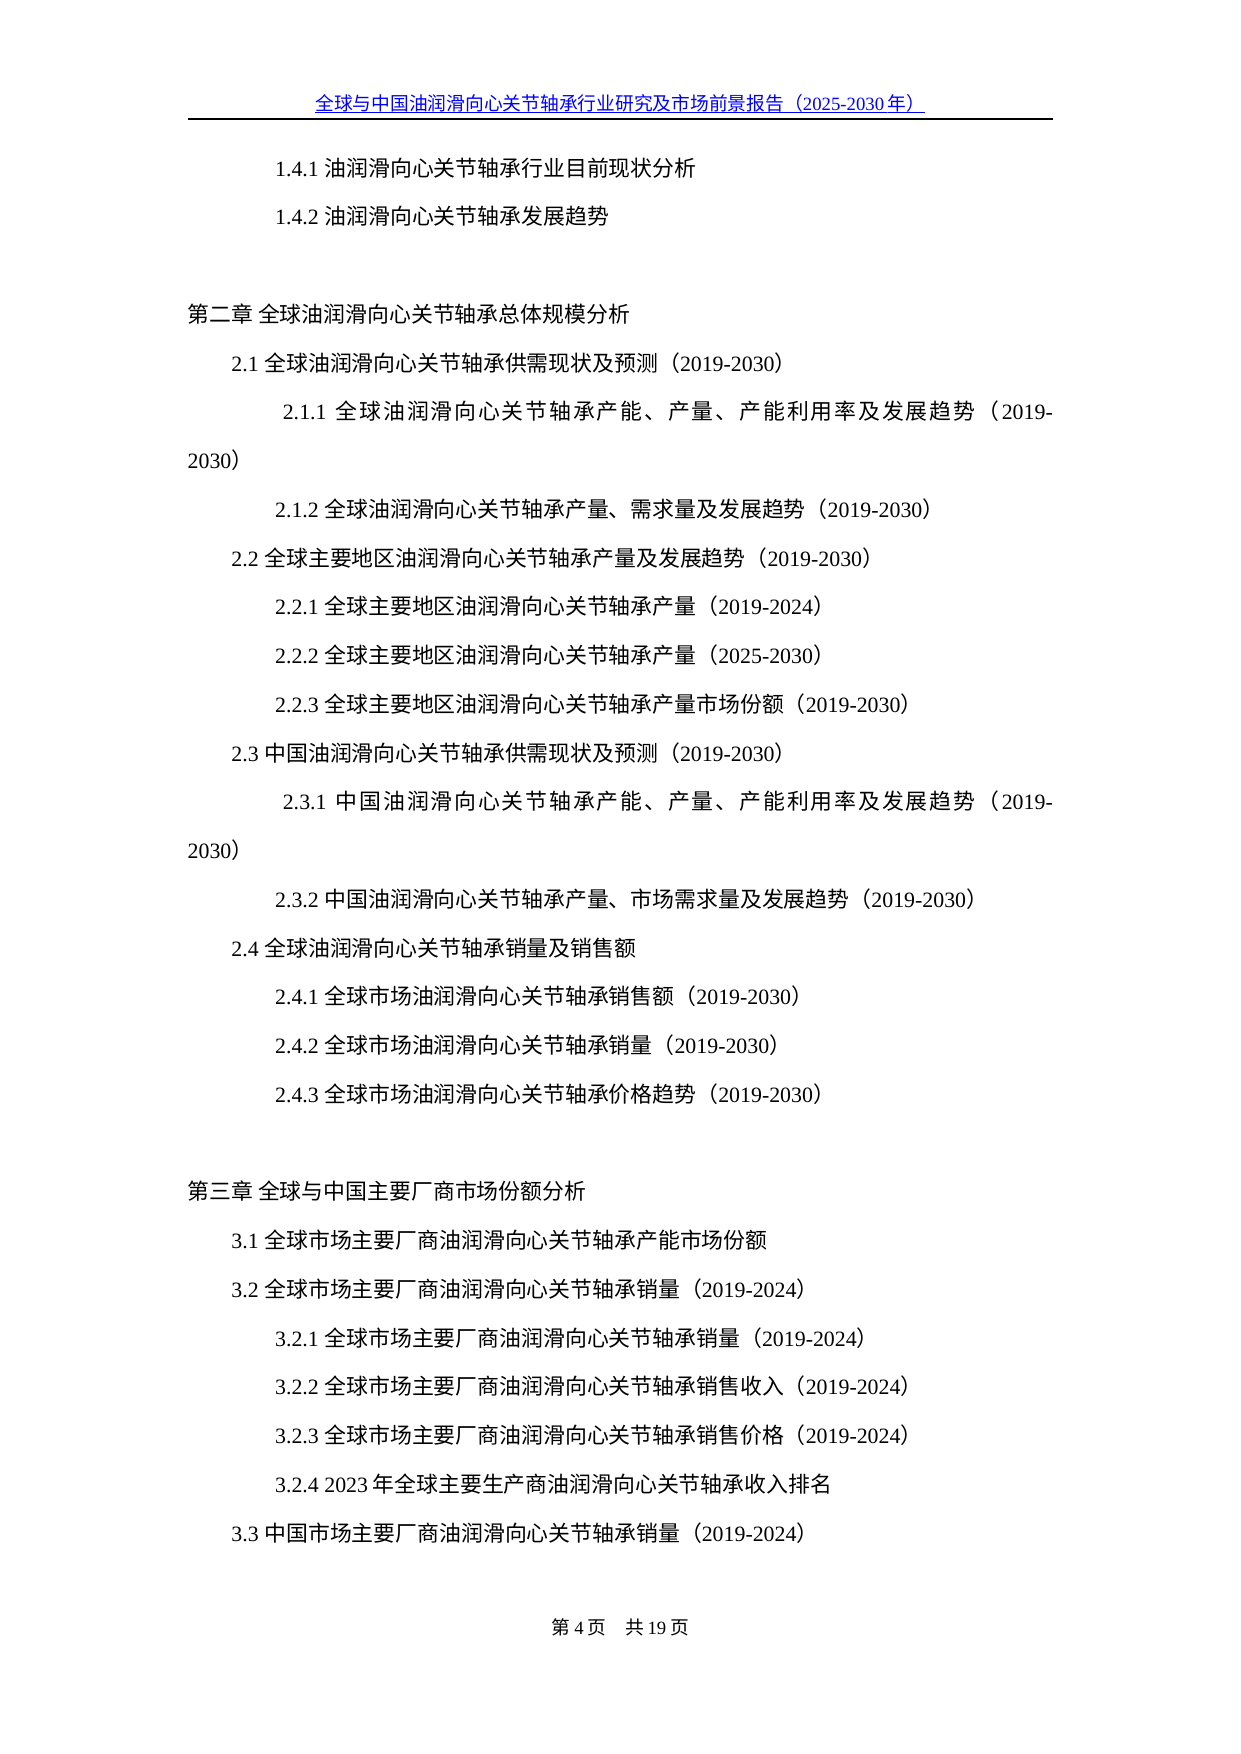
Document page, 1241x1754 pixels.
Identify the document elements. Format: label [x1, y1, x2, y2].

text [187, 150, 1053, 1548]
